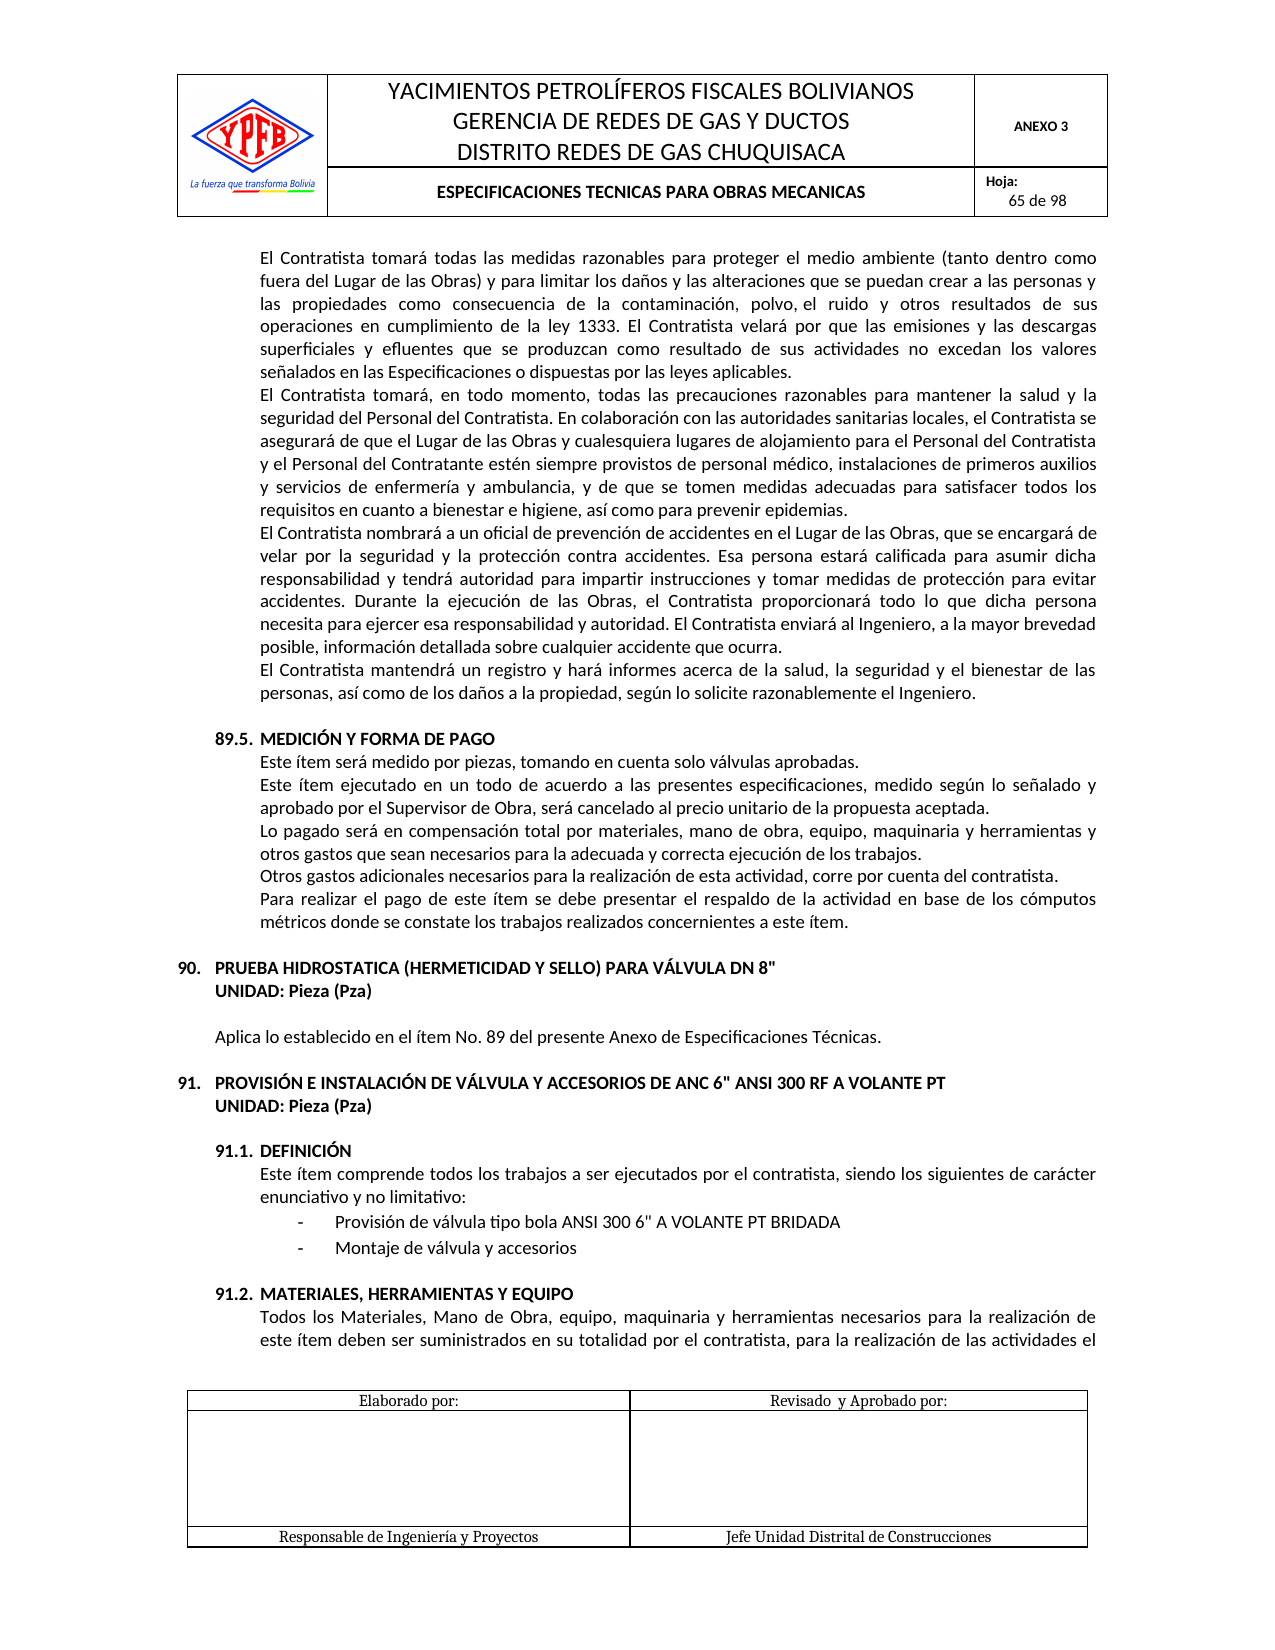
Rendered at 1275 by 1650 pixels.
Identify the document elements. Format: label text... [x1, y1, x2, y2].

list UNIDAD: Pieza (Pza) [215, 1094, 1098, 1117]
picture [188, 93, 316, 198]
list PRUEBA HIDROSTATICA (HERMETICIDAD Y SELLO) PARA VÁLVULA DN 8" [177, 956, 1098, 979]
list Este ítem comprende todos los trabajos a ser ejecutados por el contratista, siendo los siguientes de carácter enunciativo y no limitativo: [260, 1163, 1098, 1208]
list El Contratista mantendrá un registro y hará informes acerca de la salud, la seguridad y el bienestar de las personas, así como de los daños a la propiedad, según lo solicite razonablemente el Ingeniero. [260, 658, 1098, 704]
list Este ítem será medido por piezas, tomando en cuenta solo válvulas aprobadas. [260, 750, 1098, 773]
list Montaje de válvula y accesorios [297, 1234, 1098, 1259]
list Para realizar el pago de este ítem se debe presentar el respaldo de la actividad en base de los cómputos métricos donde se constate los trabajos realizados concernientes a este ítem. [260, 888, 1098, 933]
list Lo pagado será en compensación total por materiales, mano de obra, equipo, maquinaria y herramientas y otros gastos que sean necesarios para la adecuada y correcta ejecución de los trabajos. [260, 819, 1098, 865]
list Provisión de válvula tipo bola ANSI 300 6" A VOLANTE PT BRIDADA [297, 1208, 1098, 1234]
list Aplica lo establecido en el ítem No. 89 del presente Anexo de Especificaciones Técnicas. [215, 1025, 1098, 1048]
list Este ítem ejecutado en un todo de acuerdo a las presentes especificaciones, medido según lo señalado y aprobado por el Supervisor de Obra, será cancelado al precio unitario de la propuesta aceptada. [260, 773, 1098, 819]
list DEFINICIÓN [215, 1140, 1098, 1163]
list El Contratista tomará, en todo momento, todas las precauciones razonables para mantener la salud y la seguridad del Personal del Contratista. En colaboración con las autoridades sanitarias locales, el Contratista se asegurará de que el Lugar de las Obras y cualesquiera lugares de alojamiento para el Personal del Contratista y el Personal del Contratante estén siempre provistos de personal médico, instalaciones de primeros auxilios y servicios de enfermería y ambulancia, y de que se tomen medidas adecuadas para satisfacer todos los requisitos en cuanto a bienestar e higiene, así como para prevenir epidemias. [260, 383, 1098, 521]
list El Contratista tomará todas las medidas razonables para proteger el medio ambiente (tanto dentro como fuera del Lugar de las Obras) y para limitar los daños y las alteraciones que se puedan crear a las personas y las propiedades como consecuencia de la contaminación, polvo, el ruido y otros resultados de sus operaciones en cumplimiento de la ley 1333. El Contratista velará por que las emisiones y las descargas superficiales y efluentes que se produzcan como resultado de sus actividades no excedan los valores señalados en las Especificaciones o dispuestas por las leyes aplicables. [260, 246, 1098, 383]
list Otros gastos adicionales necesarios para la realización de esta actividad, corre por cuenta del contratista. [260, 865, 1098, 888]
list UNIDAD: Pieza (Pza) [215, 979, 1098, 1002]
list El Contratista nombrará a un oficial de prevención de accidentes en el Lugar de las Obras, que se encargará de velar por la seguridad y la protección contra accidentes. Esa persona estará calificada para asumir dicha responsabilidad y tendrá autoridad para impartir instrucciones y tomar medidas de protección para evitar accidentes. Durante la ejecución de las Obras, el Contratista proporcionará todo lo que dicha persona necesita para ejercer esa responsabilidad y autoridad. El Contratista enviará al Ingeniero, a la mayor brevedad posible, información detallada sobre cualquier accidente que ocurra. [260, 521, 1098, 658]
list MEDICIÓN Y FORMA DE PAGO [215, 727, 1098, 750]
list MATERIALES, HERRAMIENTAS Y EQUIPO [215, 1282, 1098, 1305]
list PROVISIÓN E INSTALACIÓN DE VÁLVULA Y ACCESORIOS DE ANC 6" ANSI 300 RF A VOLANTE PT [177, 1071, 1098, 1094]
